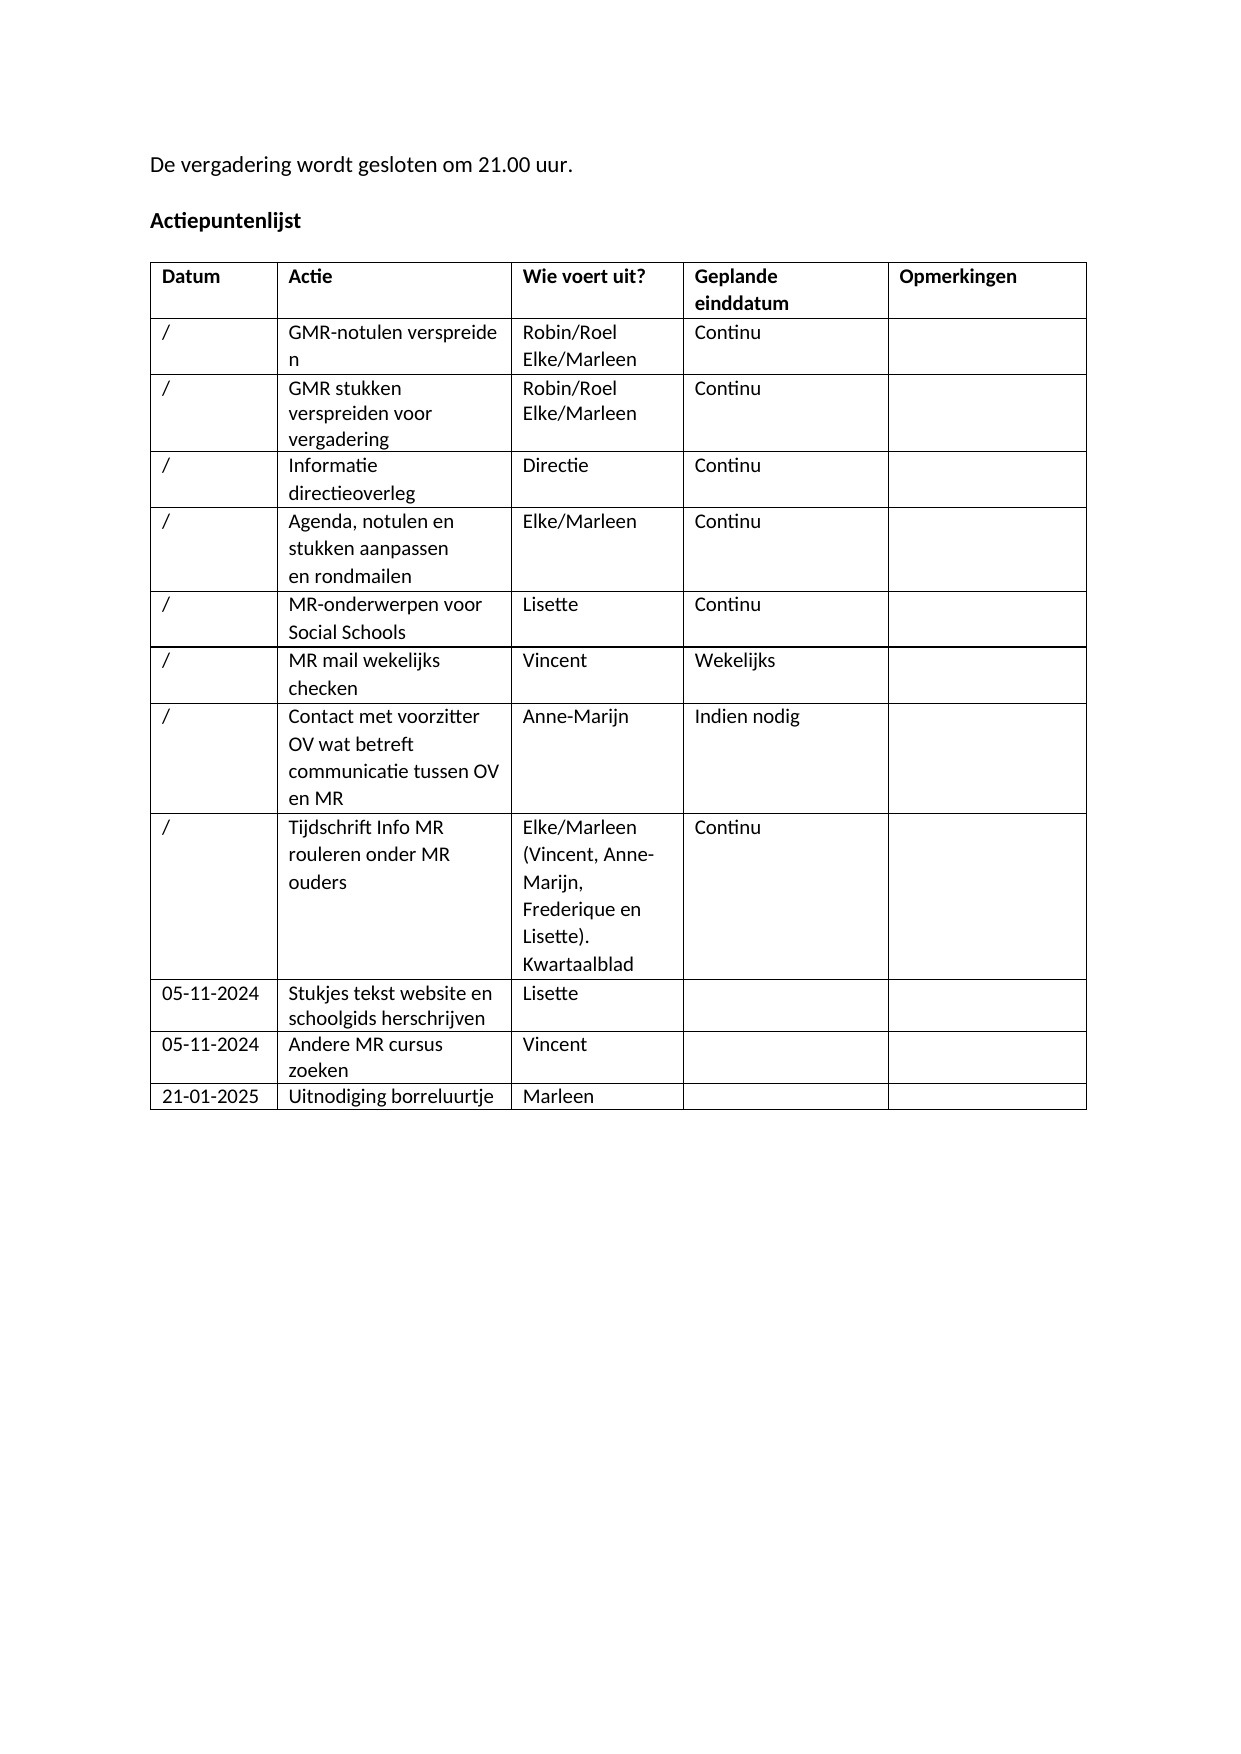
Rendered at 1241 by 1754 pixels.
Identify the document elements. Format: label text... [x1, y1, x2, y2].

table_cell Vincent [512, 1032, 683, 1082]
table_cell / [151, 508, 277, 591]
table_cell / [151, 648, 277, 702]
table_header Opmerkingen [889, 263, 1086, 318]
table_cell Continu [684, 319, 888, 374]
table_cell [889, 319, 1086, 374]
table_cell Continu [684, 508, 888, 591]
table_header Geplande einddatum [684, 263, 888, 318]
table_cell 05-11-2024 [151, 1032, 277, 1082]
table_cell / [151, 704, 277, 813]
table_header Wie voert uit? [512, 263, 683, 318]
table_cell [889, 592, 1086, 646]
table_cell Elke/Marleen (Vincent, Anne-Marijn, Frederique en Lisette). Kwartaalblad [512, 814, 683, 979]
table_cell Indien nodig [684, 704, 888, 813]
text De vergadering wordt gesloten om 21.00 uur. [150, 150, 1090, 178]
table_cell Vincent [512, 648, 683, 702]
table_cell Continu [684, 375, 888, 451]
table_cell / [151, 319, 277, 374]
table_header Datum [151, 263, 277, 318]
table_cell [889, 1084, 1086, 1109]
table_cell [889, 814, 1086, 979]
table_cell / [151, 375, 277, 451]
table_cell [889, 452, 1086, 507]
table_cell / [151, 814, 277, 979]
table_cell [889, 508, 1086, 591]
text Actiepuntenlijst [150, 206, 1090, 234]
table_cell Robin/Roel Elke/Marleen [512, 319, 683, 374]
table_cell Robin/Roel Elke/Marleen [512, 375, 683, 451]
table_cell [684, 1032, 888, 1082]
table_cell MR mail wekelijks checken [278, 648, 511, 702]
table_cell Stukjes tekst website en schoolgids herschrijven [278, 980, 511, 1031]
table_cell Uitnodiging borreluurtje [278, 1084, 511, 1109]
table_cell GMR-notulen verspreiden [278, 319, 511, 374]
table_cell / [151, 592, 277, 646]
table_cell [889, 1032, 1086, 1082]
table_cell [889, 980, 1086, 1031]
table_cell Tijdschrift Info MR rouleren onder MR ouders [278, 814, 511, 979]
table_cell [889, 648, 1086, 702]
table_cell 05-11-2024 [151, 980, 277, 1031]
table_cell Andere MR cursus zoeken [278, 1032, 511, 1082]
table_cell Informatie directieoverleg [278, 452, 511, 507]
table_cell Contact met voorzitter OV wat betreft communicatie tussen OV en MR [278, 704, 511, 813]
table_cell [889, 704, 1086, 813]
table_cell GMR stukken verspreiden voor vergadering [278, 375, 511, 451]
table_cell Continu [684, 592, 888, 646]
table_header Actie [278, 263, 511, 318]
table_cell [889, 375, 1086, 451]
table_cell 21-01-2025 [151, 1084, 277, 1109]
table_cell Wekelijks [684, 648, 888, 702]
table_cell Elke/Marleen [512, 508, 683, 591]
table_cell [684, 1084, 888, 1109]
table_cell [684, 980, 888, 1031]
table_cell Agenda, notulen en stukken aanpassen en rondmailen [278, 508, 511, 591]
table_cell Lisette [512, 980, 683, 1031]
table_cell Marleen [512, 1084, 683, 1109]
table_cell Continu [684, 814, 888, 979]
table_cell Lisette [512, 592, 683, 646]
table_cell / [151, 452, 277, 507]
table_cell Anne-Marijn [512, 704, 683, 813]
table_cell Directie [512, 452, 683, 507]
table_cell Continu [684, 452, 888, 507]
table_cell MR-onderwerpen voor Social Schools [278, 592, 511, 646]
